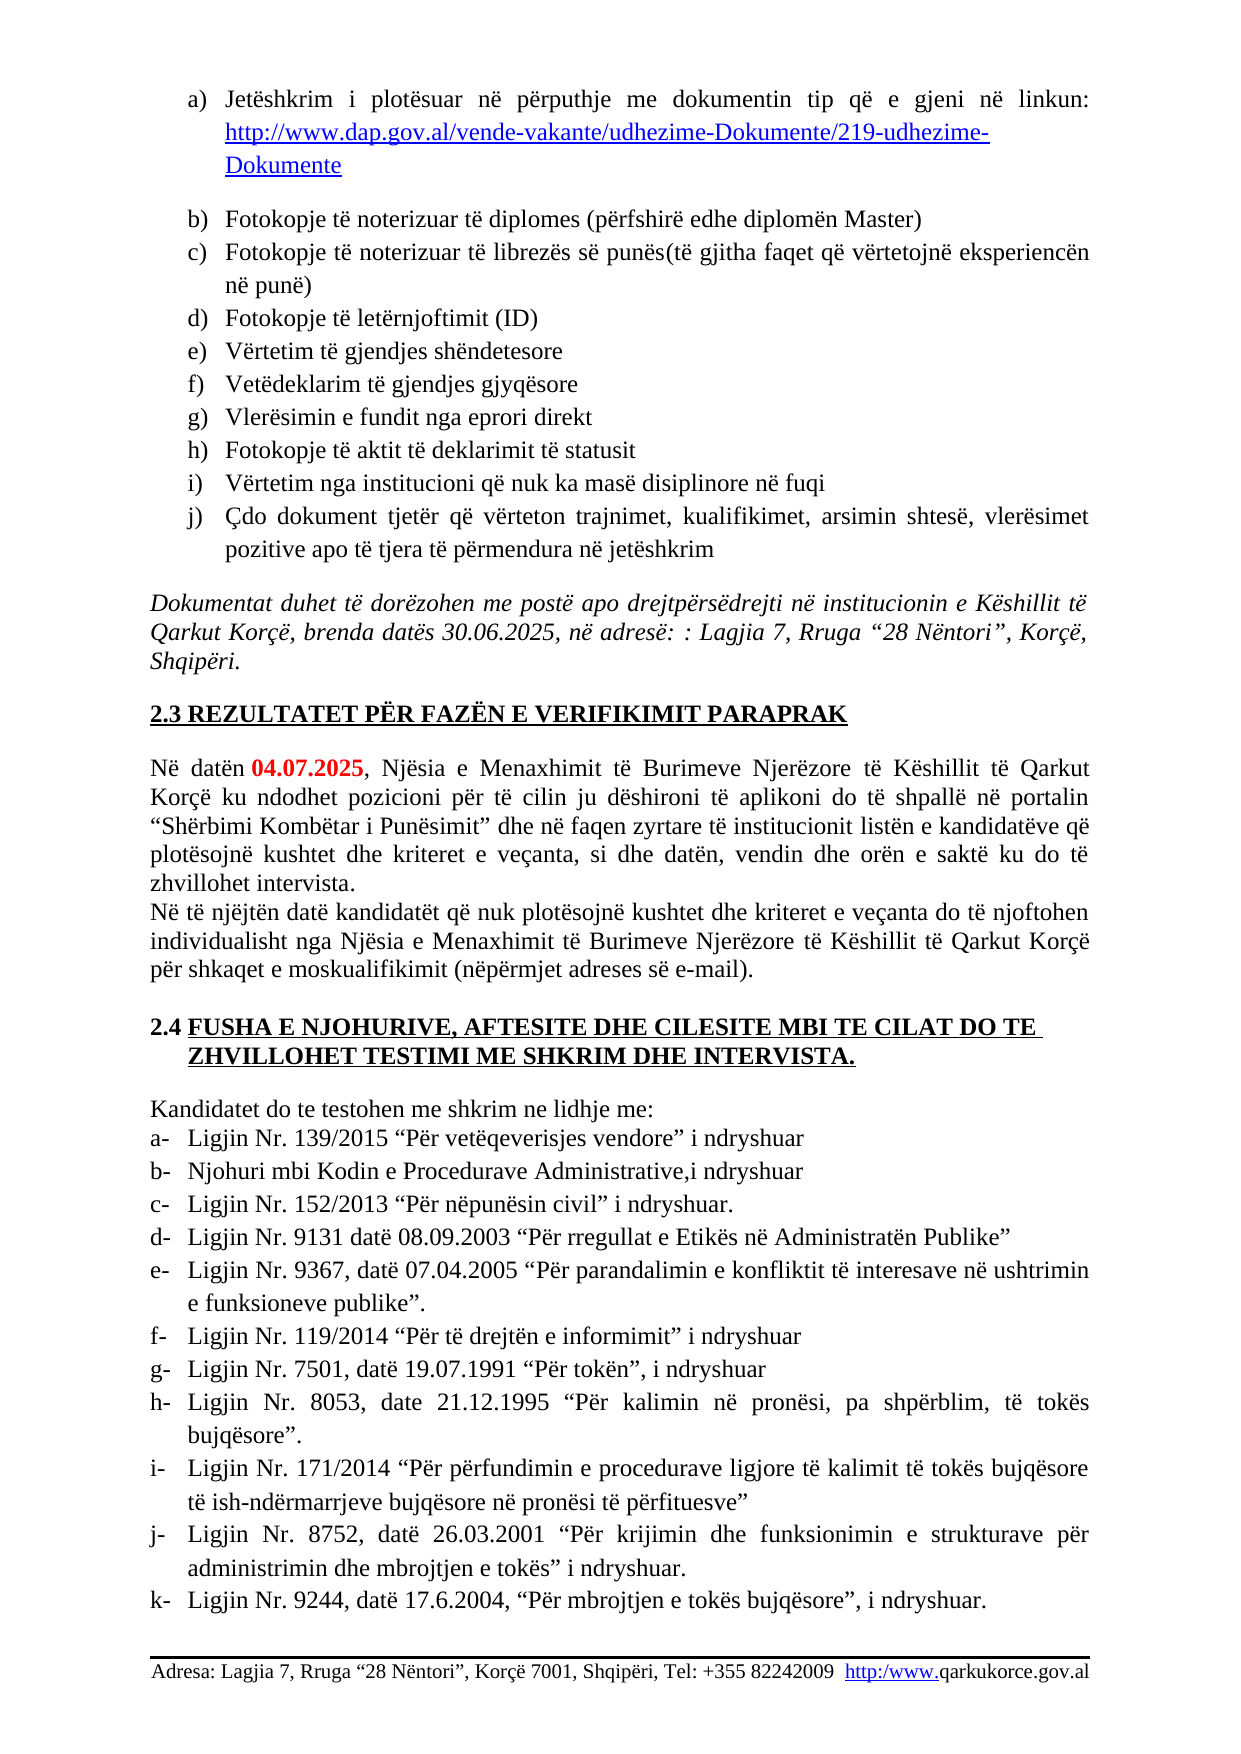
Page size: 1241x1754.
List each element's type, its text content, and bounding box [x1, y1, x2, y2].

list Fotokopje të noterizuar të librezës së punës(të gjitha faqet që vërtetojnë eksperiencën në punë) [187, 320, 1090, 382]
list Vërtetim nga institucioni që nuk ka masë disiplinore në fuqi [187, 551, 1090, 580]
list Ligjin Nr. 8053, date 21.12.1995 “Për kalimin në pronësi, pa shpërblim, të tokës bujqësore”. [150, 1470, 1090, 1532]
list Ligjin Nr. 171/2014 “Për përfundimin e procedurave ligjore të kalimit të tokës bujqësore të ish-ndërmarrjeve bujqësore në pronësi të përfituesve” [150, 1536, 1090, 1598]
text Në të njëjtën datë kandidatët që nuk plotësojnë kushtet dhe kriteret e veçanta do të njoftohen individualisht nga Njësia e Menaxhimit të Burimeve Njerëzore të Këshillit të Qarkut Korçë për shkaqet e moskualifikimit (nëpërmjet adreses së e-mail). [150, 979, 1090, 1066]
list Ligjin Nr. 139/2015 “Për vetëqeverisjes vendore” i ndryshuar [150, 1206, 1090, 1234]
text ZHVILLOHET TESTIMI ME SHKRIM DHE INTERVISTA. [150, 1123, 1090, 1152]
text 2.3 REZULTATET PËR FAZËN E VERIFIKIMIT PARAPRAK [150, 782, 1090, 811]
list Ligjin Nr. 119/2014 “Për të drejtën e informimit” i ndryshuar [150, 1404, 1090, 1433]
list Çdo dokument tjetër që vërteton trajnimet, kualifikimet, arsimin shtesë, vlerësimet pozitive apo të tjera të përmendura në jetëshkrim [187, 584, 1090, 646]
list Vlerësimin e fundit nga eprori direkt [187, 485, 1090, 514]
text Në datën 04.07.2025, Njësia e Menaxhimit të Burimeve Njerëzore të Këshillit të Qarkut Korçë ku ndodhet pozicioni për të cilin ju dëshironi të aplikoni do të shpallë në portalin “Shërbimi Kombëtar i Punësimit” dhe në faqen zyrtare të institucionit listën e kandidatëve që plotësojnë kushtet dhe kriteret e veçanta, si dhe datën, vendin dhe orën e saktë ku do të zhvillohet intervista. [150, 836, 1090, 979]
text 2.4 FUSHA E NJOHURIVE, AFTESITE DHE CILESITE MBI TE CILAT DO TE [150, 1094, 1090, 1123]
list Njohuri mbi Kodin e Procedurave Administrative,i ndryshuar [150, 1239, 1090, 1268]
list Fotokopje të aktit të deklarimit të statusit [187, 518, 1090, 547]
list Ligjin Nr. 7501, datë 19.07.1991 “Për tokën”, i ndryshuar [150, 1437, 1090, 1466]
list Ligjin Nr. 9367, datë 07.04.2005 “Për parandalimin e konfliktit të interesave në ushtrimin e funksioneve publike”. [150, 1338, 1090, 1400]
list Vetëdeklarim të gjendjes gjyqësore [187, 452, 1090, 481]
text Dokumentat duhet të dorëzohen me postë apo drejtpërsëdrejti në institucionin e Këshillit të Qarkut Korçë, brenda datës 30.06.2025, në adresë: : Lagjia 7, Rruga “28 Nëntori”, Korçë, Shqipëri. [150, 671, 1090, 757]
text Kandidatet do te testohen me shkrim ne lidhje me: [150, 1177, 1090, 1206]
list Ligjin Nr. 9131 datë 08.09.2003 “Për rregullat e Etikës në Administratën Publike” [150, 1305, 1090, 1334]
list Ligjin Nr. 152/2013 “Për nëpunësin civil” i ndryshuar. [150, 1272, 1090, 1301]
list Vërtetim të gjendjes shëndetesore [187, 419, 1090, 448]
text Kandidatët që aplikojnë duhet të dorëzojnë pranë Këshillit të Qarkut Korçë deri në datën 30.06.2025 dokumentat si më poshtë: [150, 84, 1090, 142]
list Fotokopje të noterizuar të diplomes (përfshirë edhe diplomën Master) [187, 287, 1090, 316]
list Fotokopje të letërnjoftimit (ID) [187, 386, 1090, 414]
list Jetëshkrim i plotësuar në përputhje me dokumentin tip që e gjeni në linkun: http://www.dap.gov.al/vende-vakante/udhezime-Dokumente/219-udhezime-Dokumente [187, 167, 1090, 262]
